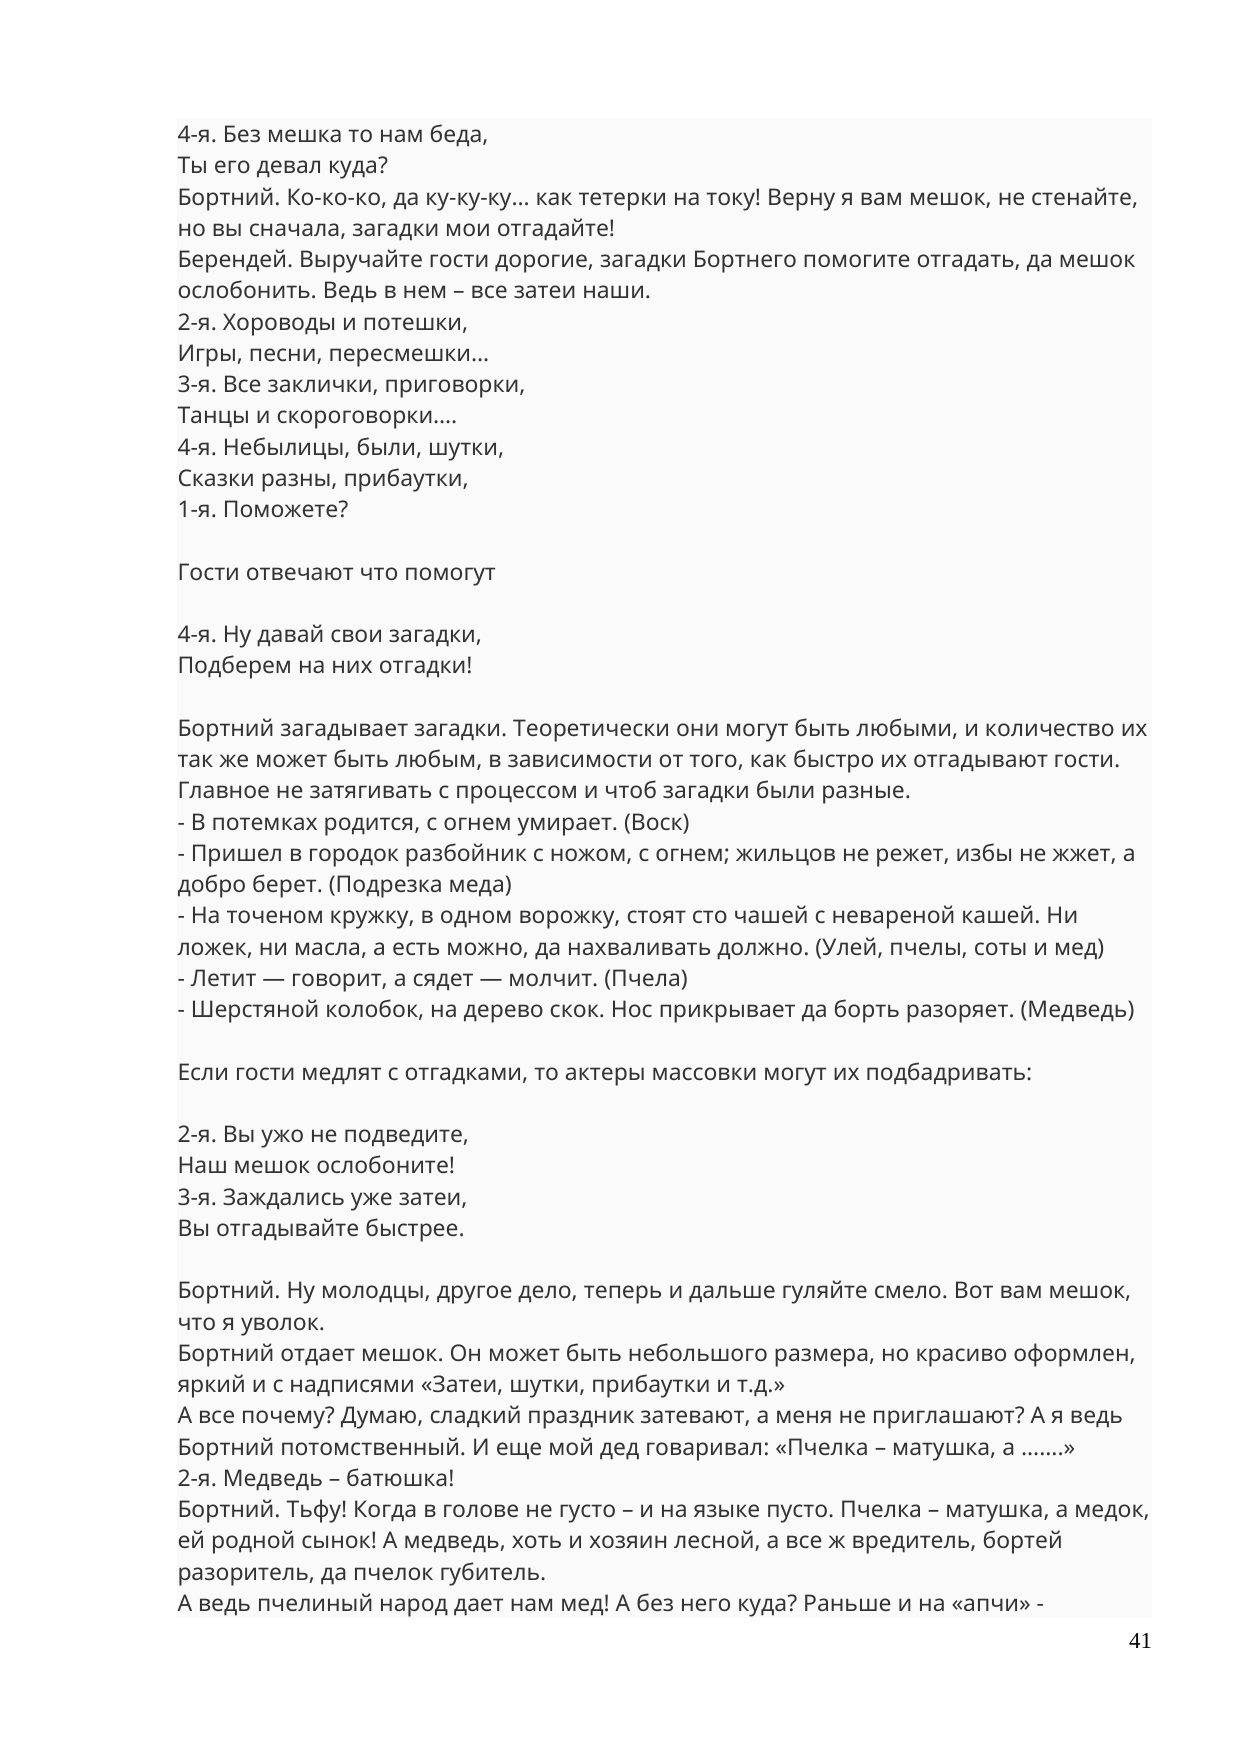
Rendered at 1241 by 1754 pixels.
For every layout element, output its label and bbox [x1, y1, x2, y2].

text [177, 118, 1152, 1618]
